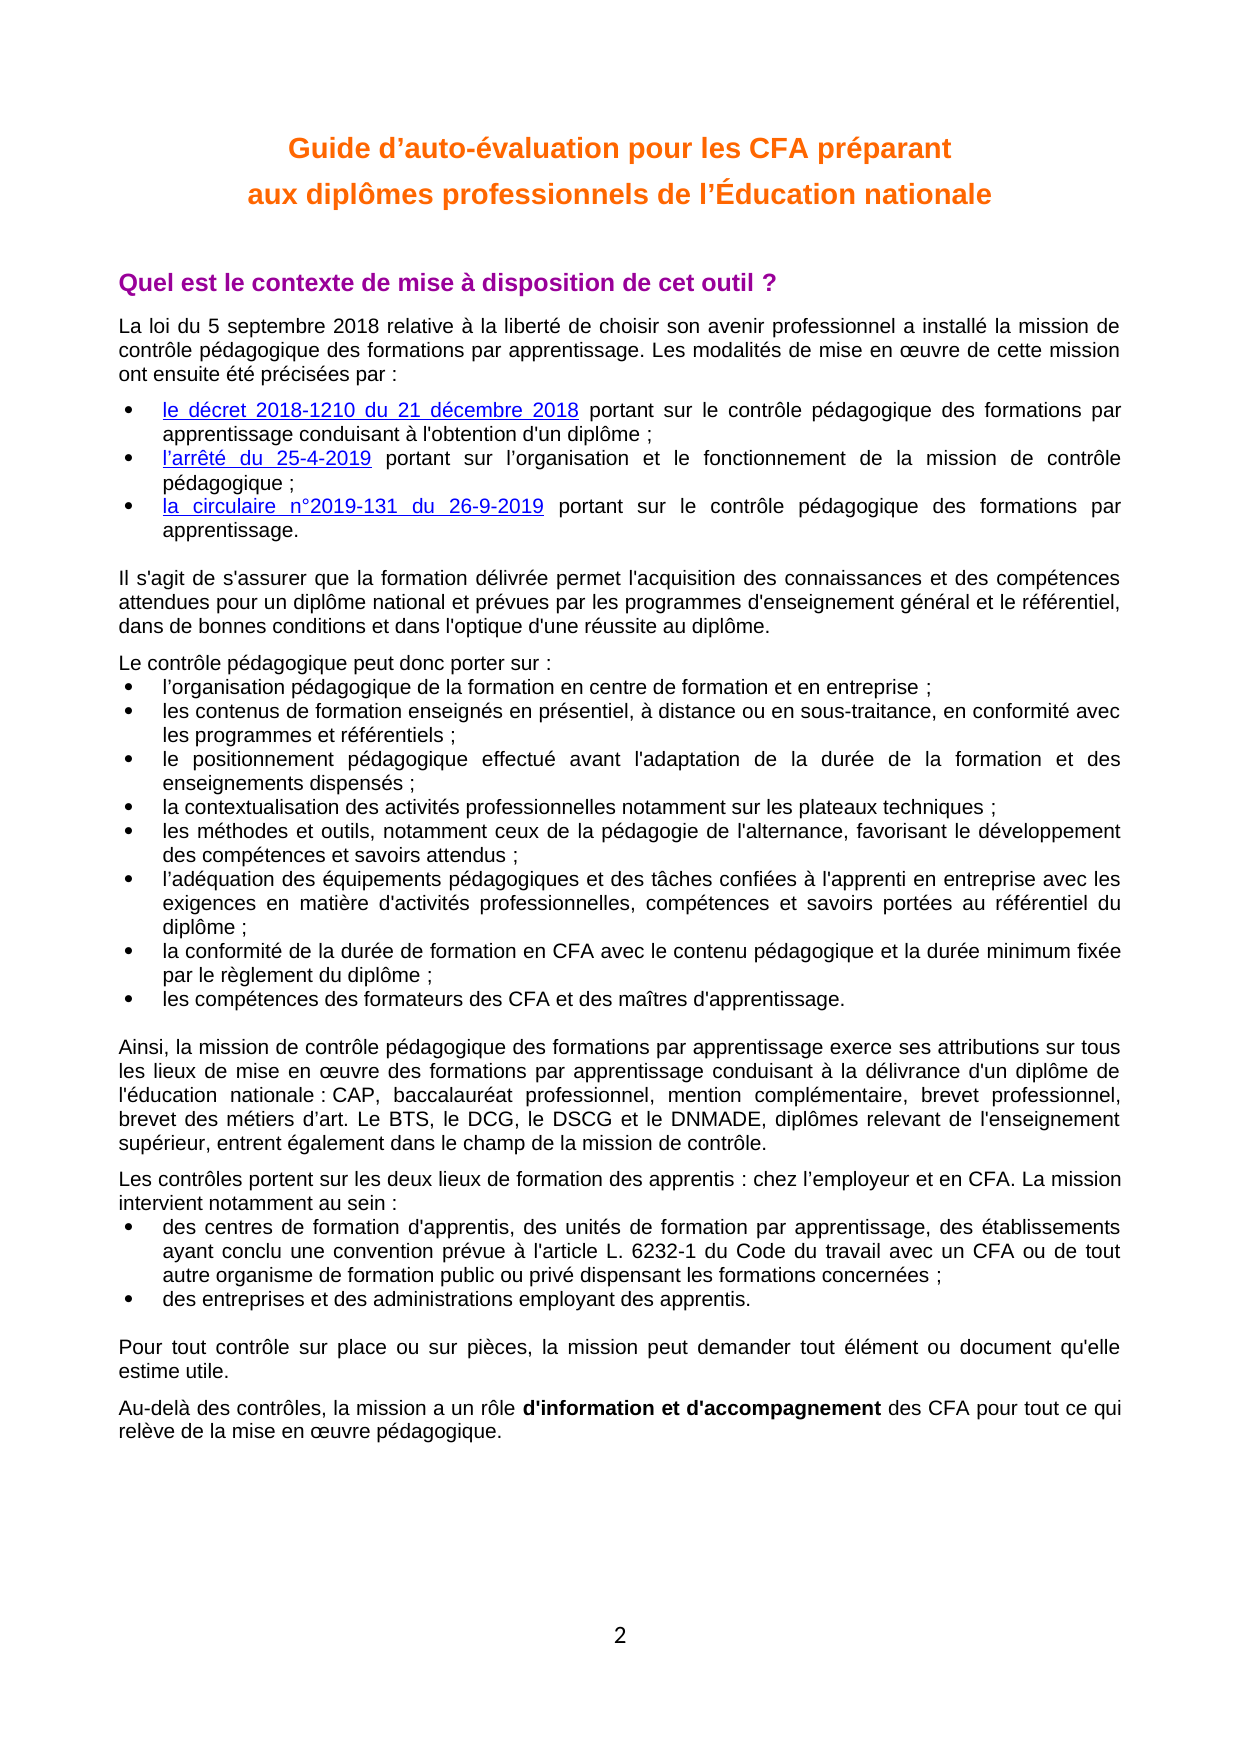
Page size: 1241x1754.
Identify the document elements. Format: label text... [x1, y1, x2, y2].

text Guide d’auto-évaluation pour les CFA préparant [118, 131, 1122, 164]
list les contenus de formation enseignés en présentiel, à distance ou en sous-traitance, en conformité avec les programmes et référentiels ; [125, 699, 1122, 747]
text aux diplômes professionnels de l’Éducation nationale [118, 177, 1122, 210]
text Au-delà des contrôles, la mission a un rôle d'information et d'accompagnement des CFA pour tout ce qui relève de la mise en œuvre pédagogique. [118, 1395, 1122, 1443]
list le décret 2018-1210 du 21 décembre 2018 portant sur le contrôle pédagogique des formations par apprentissage conduisant à l'obtention d'un diplôme ; [125, 398, 1122, 446]
list l’arrêté du 25-4-2019 portant sur l’organisation et le fonctionnement de la mission de contrôle pédagogique ; [125, 446, 1122, 494]
list la conformité de la durée de formation en CFA avec le contenu pédagogique et la durée minimum fixée par le règlement du diplôme ; [125, 939, 1122, 987]
text Il s'agit de s'assurer que la formation délivrée permet l'acquisition des connaissances et des compétences attendues pour un diplôme national et prévues par les programmes d'enseignement général et le référentiel, dans de bonnes conditions et dans l'optique d'une réussite au diplôme. [118, 566, 1122, 638]
list le positionnement pédagogique effectué avant l'adaptation de la durée de la formation et des enseignements dispensés ; [125, 747, 1122, 795]
list l’organisation pédagogique de la formation en centre de formation et en entreprise ; [125, 674, 1122, 699]
list la contextualisation des activités professionnelles notamment sur les plateaux techniques ; [125, 795, 1122, 819]
text Quel est le contexte de mise à disposition de cet outil ? [118, 268, 1122, 297]
text Le contrôle pédagogique peut donc porter sur : [118, 651, 1122, 674]
list la circulaire n°2019-131 du 26-9-2019 portant sur le contrôle pédagogique des formations par apprentissage. [125, 494, 1122, 542]
list les compétences des formateurs des CFA et des maîtres d'apprentissage. [125, 987, 1122, 1011]
list des entreprises et des administrations employant des apprentis. [125, 1287, 1122, 1311]
list des centres de formation d'apprentis, des unités de formation par apprentissage, des établissements ayant conclu une convention prévue à l'article L. 6232-1 du Code du travail avec un CFA ou de tout autre organisme de formation public ou privé dispensant les formations concernées ; [125, 1215, 1122, 1287]
text La loi du 5 septembre 2018 relative à la liberté de choisir son avenir professionnel a installé la mission de contrôle pédagogique des formations par apprentissage. Les modalités de mise en œuvre de cette mission ont ensuite été précisées par : [118, 314, 1122, 386]
text Pour tout contrôle sur place ou sur pièces, la mission peut demander tout élément ou document qu'elle estime utile. [118, 1335, 1122, 1383]
text Ainsi, la mission de contrôle pédagogique des formations par apprentissage exerce ses attributions sur tous les lieux de mise en œuvre des formations par apprentissage conduisant à la délivrance d'un diplôme de l'éducation nationale : CAP, baccalauréat professionnel, mention complémentaire, brevet professionnel, brevet des métiers d’art. Le BTS, le DCG, le DSCG et le DNMADE, diplômes relevant de l'enseignement supérieur, entrent également dans le champ de la mission de contrôle. [118, 1035, 1122, 1154]
list les méthodes et outils, notamment ceux de la pédagogie de l'alternance, favorisant le développement des compétences et savoirs attendus ; [125, 819, 1122, 867]
text Les contrôles portent sur les deux lieux de formation des apprentis : chez l’employeur et en CFA. La mission intervient notamment au sein : [118, 1167, 1122, 1215]
list l’adéquation des équipements pédagogiques et des tâches confiées à l'apprenti en entreprise avec les exigences en matière d'activités professionnelles, compétences et savoirs portées au référentiel du diplôme ; [125, 867, 1122, 939]
